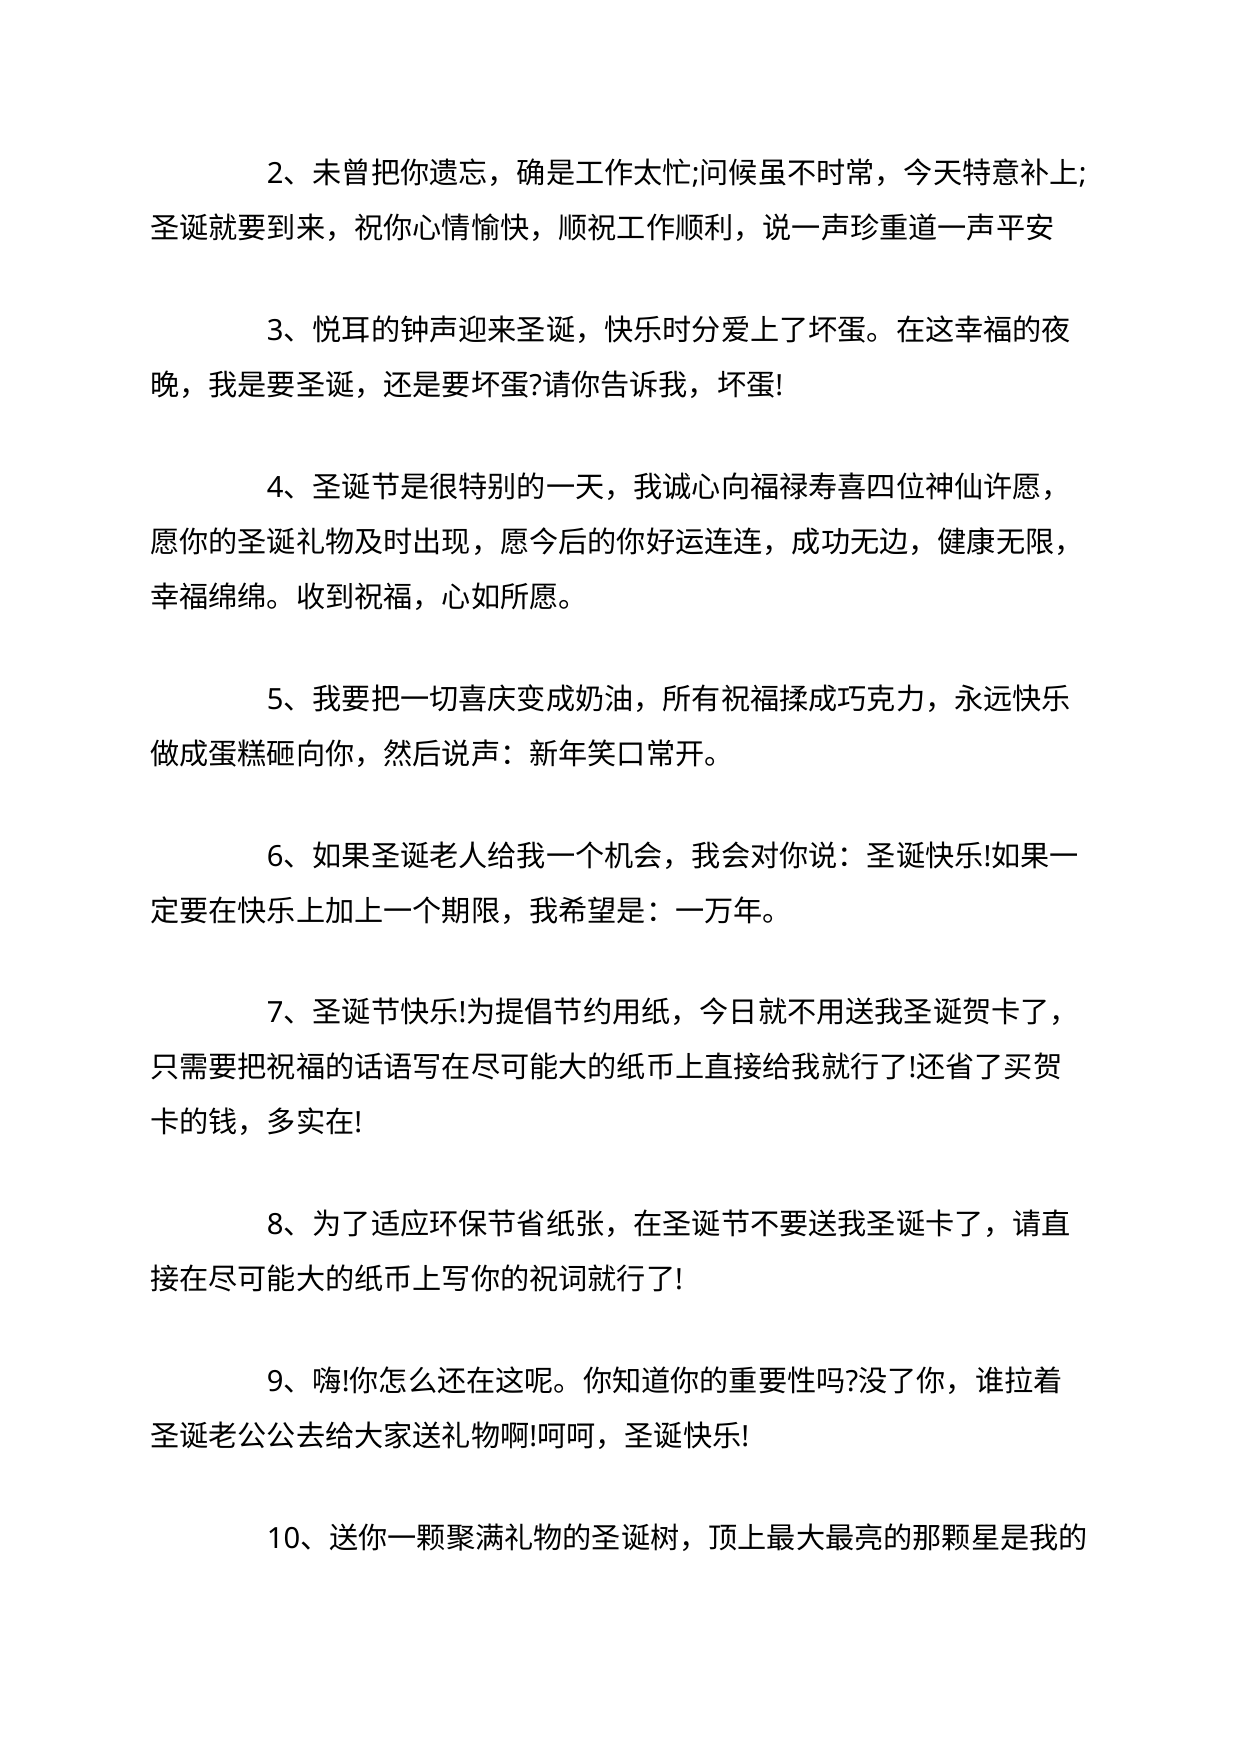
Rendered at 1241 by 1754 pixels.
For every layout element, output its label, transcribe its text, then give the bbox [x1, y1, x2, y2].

text 5、我要把一切喜庆变成奶油，所有祝福揉成巧克力，永远快乐做成蛋糕砸向你，然后说声：新年笑口常开。 [150, 675, 1090, 773]
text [150, 1515, 1090, 1557]
text 2、未曾把你遗忘，确是工作太忙;问候虽不时常，今天特意补上;圣诞就要到来，祝你心情愉快，顺祝工作顺利，说一声珍重道一声平安 [150, 150, 1090, 247]
text 6、如果圣诞老人给我一个机会，我会对你说：圣诞快乐!如果一定要在快乐上加上一个期限，我希望是：一万年。 [150, 832, 1090, 929]
text 3、悦耳的钟声迎来圣诞，快乐时分爱上了坏蛋。在这幸福的夜晚，我是要圣诞，还是要坏蛋?请你告诉我，坏蛋! [150, 307, 1090, 404]
text 9、嗨!你怎么还在这呢。你知道你的重要性吗?没了你，谁拉着圣诞老公公去给大家送礼物啊!呵呵，圣诞快乐! [150, 1358, 1090, 1455]
text 7、圣诞节快乐!为提倡节约用纸，今日就不用送我圣诞贺卡了，只需要把祝福的话语写在尽可能大的纸币上直接给我就行了!还省了买贺卡的钱，多实在! [150, 989, 1090, 1141]
text 8、为了适应环保节省纸张，在圣诞节不要送我圣诞卡了，请直接在尽可能大的纸币上写你的祝词就行了! [150, 1201, 1090, 1298]
text 4、圣诞节是很特别的一天，我诚心向福禄寿喜四位神仙许愿，愿你的圣诞礼物及时出现，愿今后的你好运连连，成功无边，健康无限，幸福绵绵。收到祝福，心如所愿。 [150, 464, 1090, 616]
